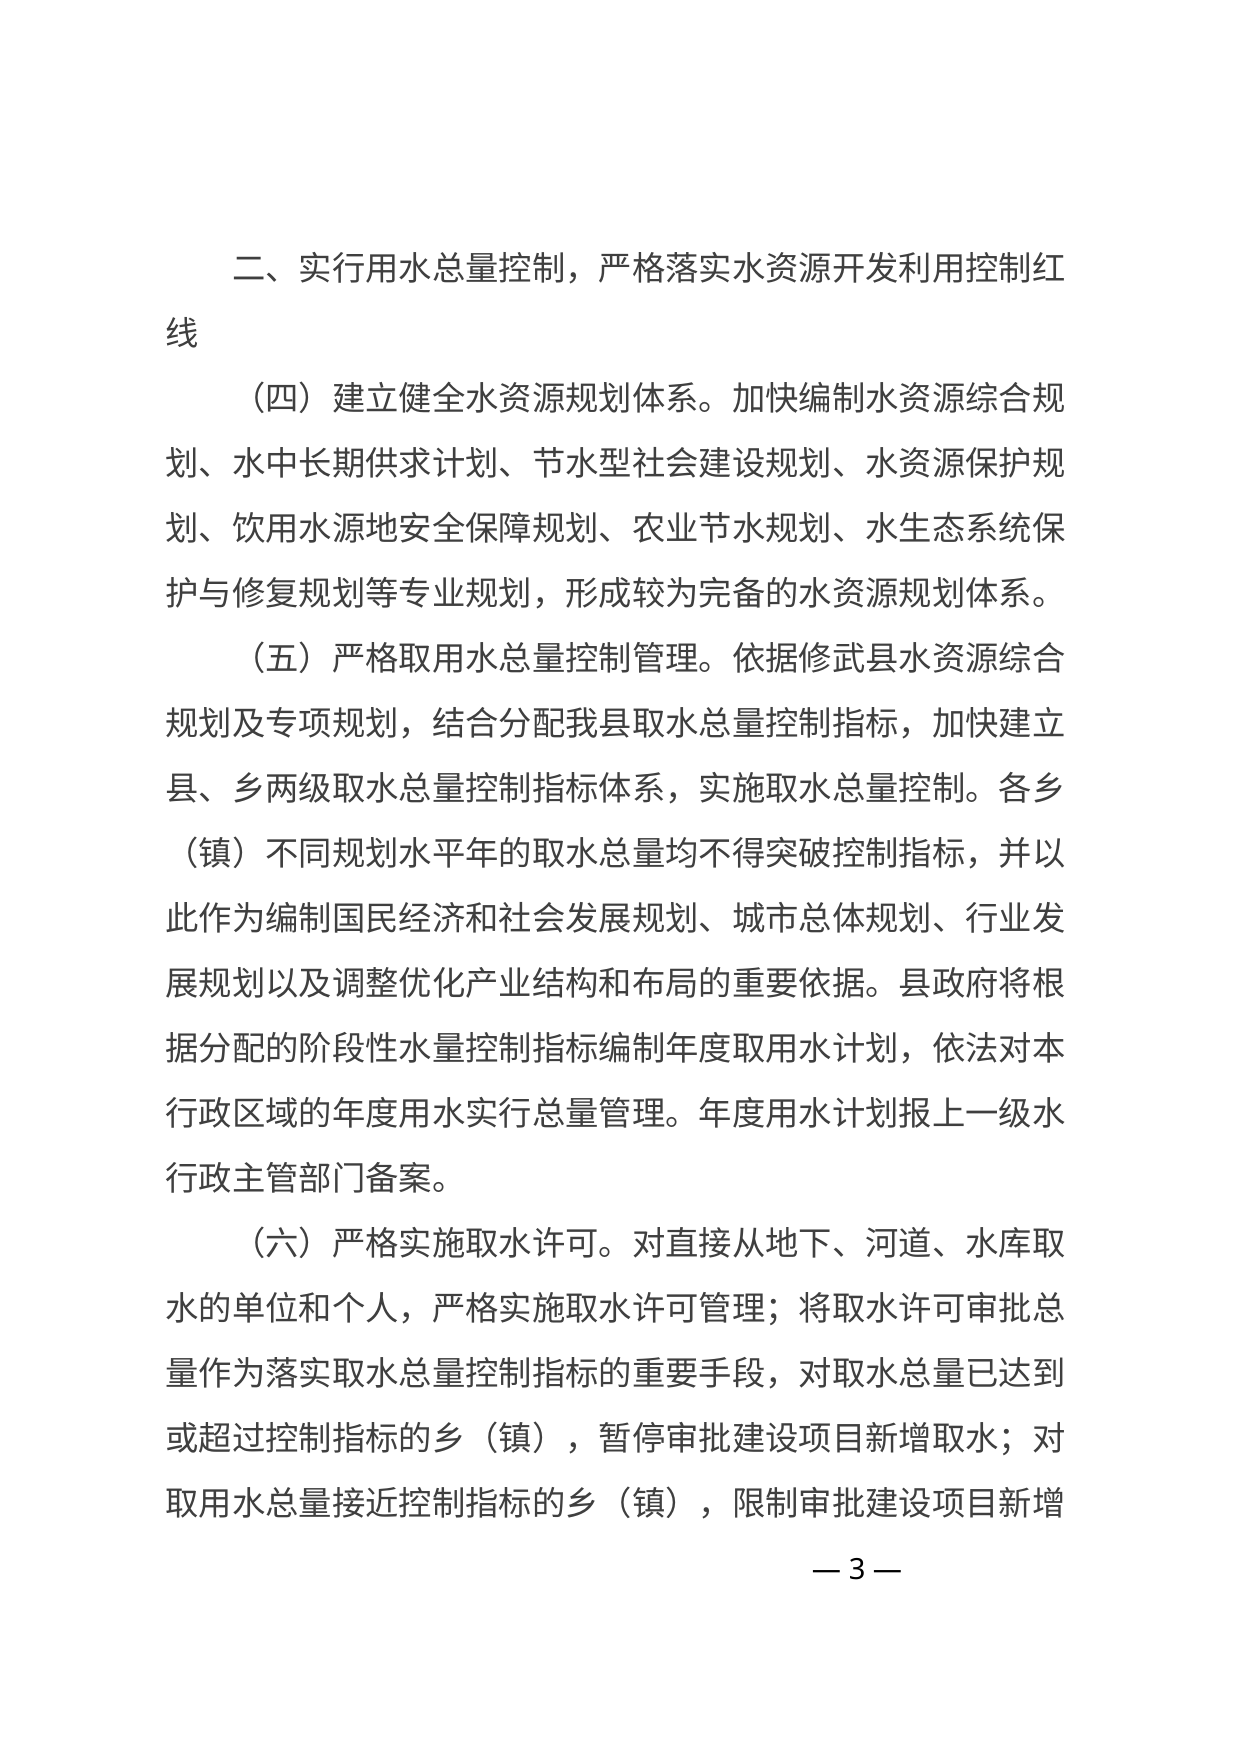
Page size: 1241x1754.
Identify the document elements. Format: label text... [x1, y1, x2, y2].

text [165, 1208, 1087, 1533]
text （四）建立健全水资源规划体系。加快编制水资源综合规划、水中长期供求计划、节水型社会建设规划、水资源保护规划、饮用水源地安全保障规划、农业节水规划、水生态系统保护与修复规划等专业规划，形成较为完备的水资源规划体系。 [165, 363, 1087, 623]
text （五）严格取用水总量控制管理。依据修武县水资源综合规划及专项规划，结合分配我县取水总量控制指标，加快建立县、乡两级取水总量控制指标体系，实施取水总量控制。各乡（镇）不同规划水平年的取水总量均不得突破控制指标，并以此作为编制国民经济和社会发展规划、城市总体规划、行业发展规划以及调整优化产业结构和布局的重要依据。县政府将根据分配的阶段性水量控制指标编制年度取用水计划，依法对本行政区域的年度用水实行总量管理。年度用水计划报上一级水行政主管部门备案。 [165, 623, 1087, 1208]
text 二、实行用水总量控制，严格落实水资源开发利用控制红线 [165, 233, 1087, 363]
